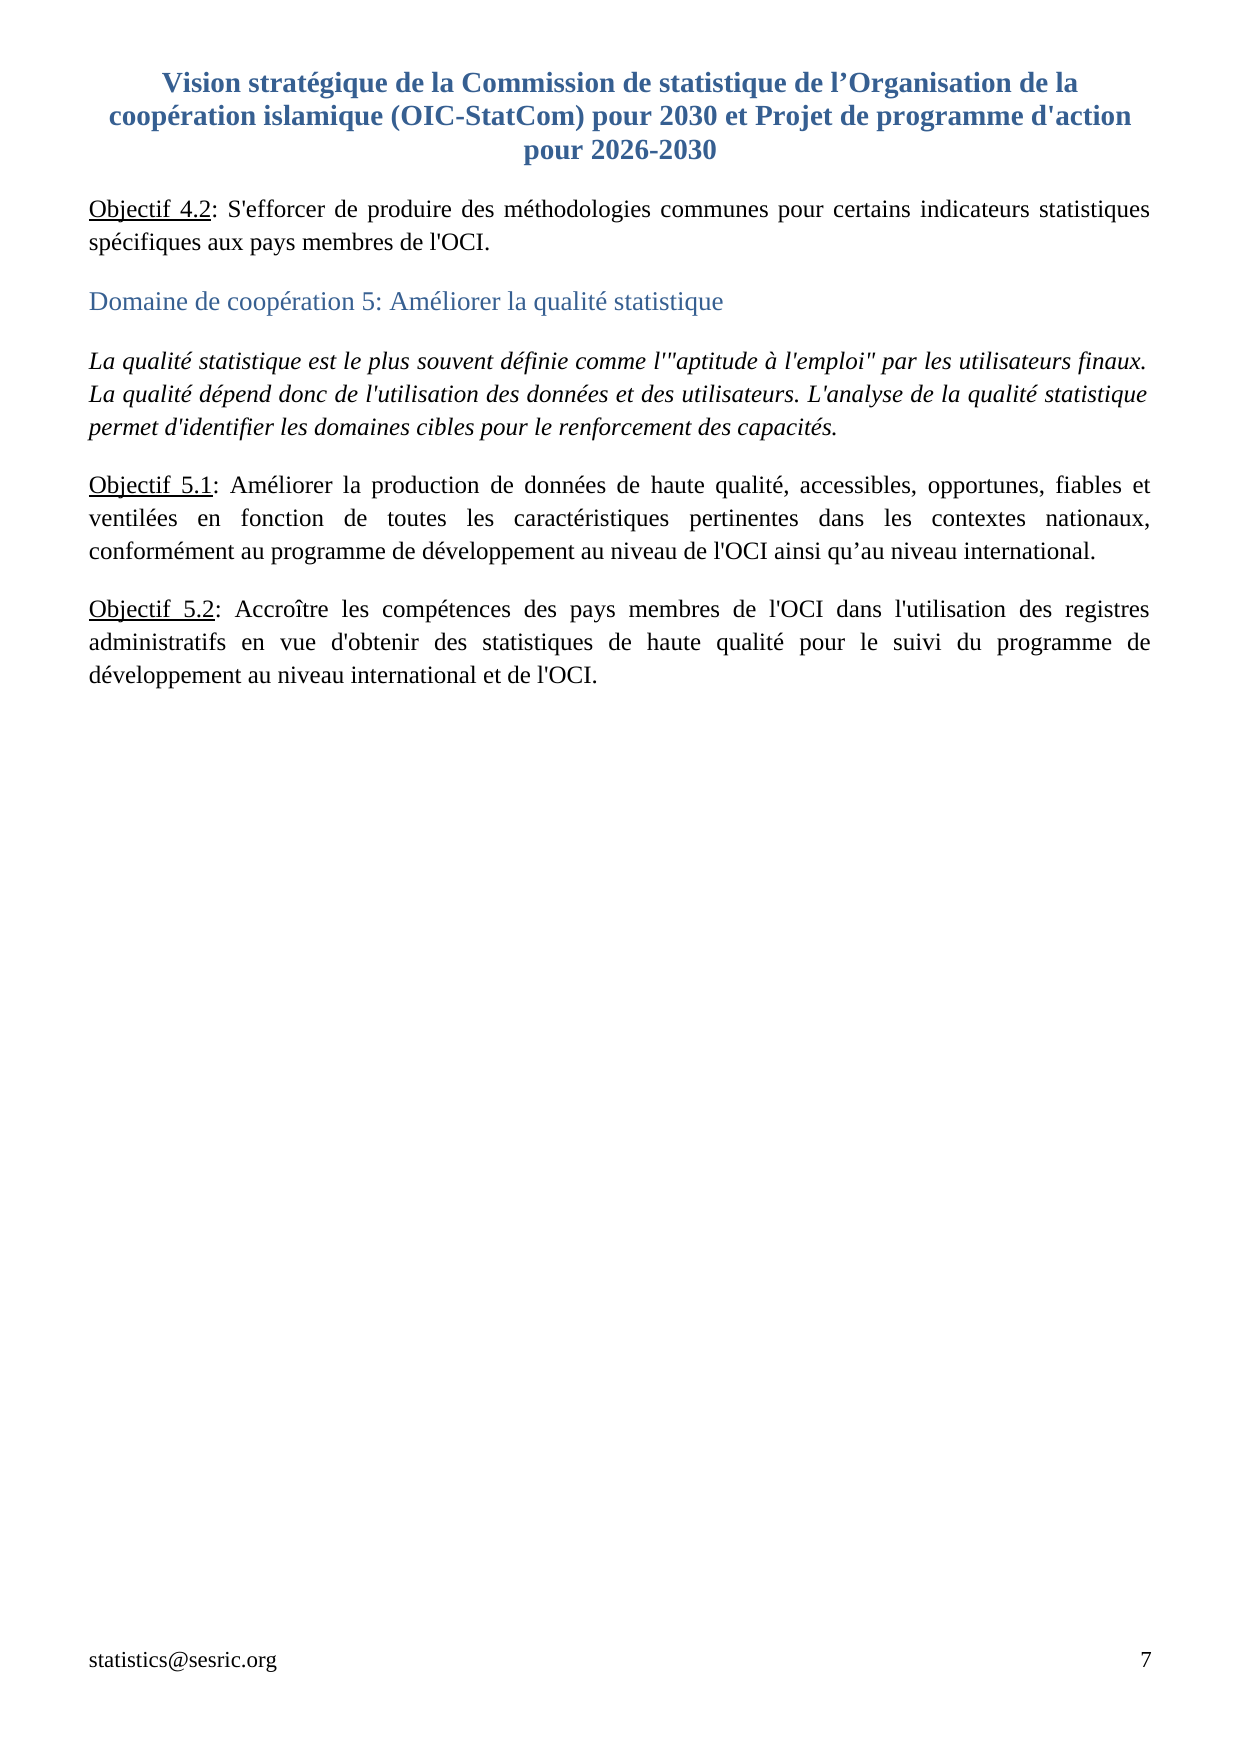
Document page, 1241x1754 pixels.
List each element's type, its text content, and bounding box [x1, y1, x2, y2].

text Objectif 4.2: S'efforcer de produire des méthodologies communes pour certains indicateurs statistiques spécifiques aux pays membres de l'OCI. [89, 194, 1152, 256]
text Objectif 5.2: Accroître les compétences des pays membres de l'OCI dans l'utilisation des registres administratifs en vue d'obtenir des statistiques de haute qualité pour le suivi du programme de développement au niveau international et de l'OCI. [89, 594, 1152, 689]
text La qualité statistique est le plus souvent définie comme l'"aptitude à l'emploi" par les utilisateurs finaux. La qualité dépend donc de l'utilisation des données et des utilisateurs. L'analyse de la qualité statistique permet d'identifier les domaines cibles pour le renforcement des capacités. [89, 346, 1152, 441]
text Objectif 5.1: Améliorer la production de données de haute qualité, accessibles, opportunes, fiables et ventilées en fonction de toutes les caractéristiques pertinentes dans les contextes nationaux, conformément au programme de développement au niveau de l'OCI ainsi qu’au niveau international. [89, 470, 1152, 565]
subtitle Domaine de coopération 5: Améliorer la qualité statistique [89, 285, 1152, 317]
